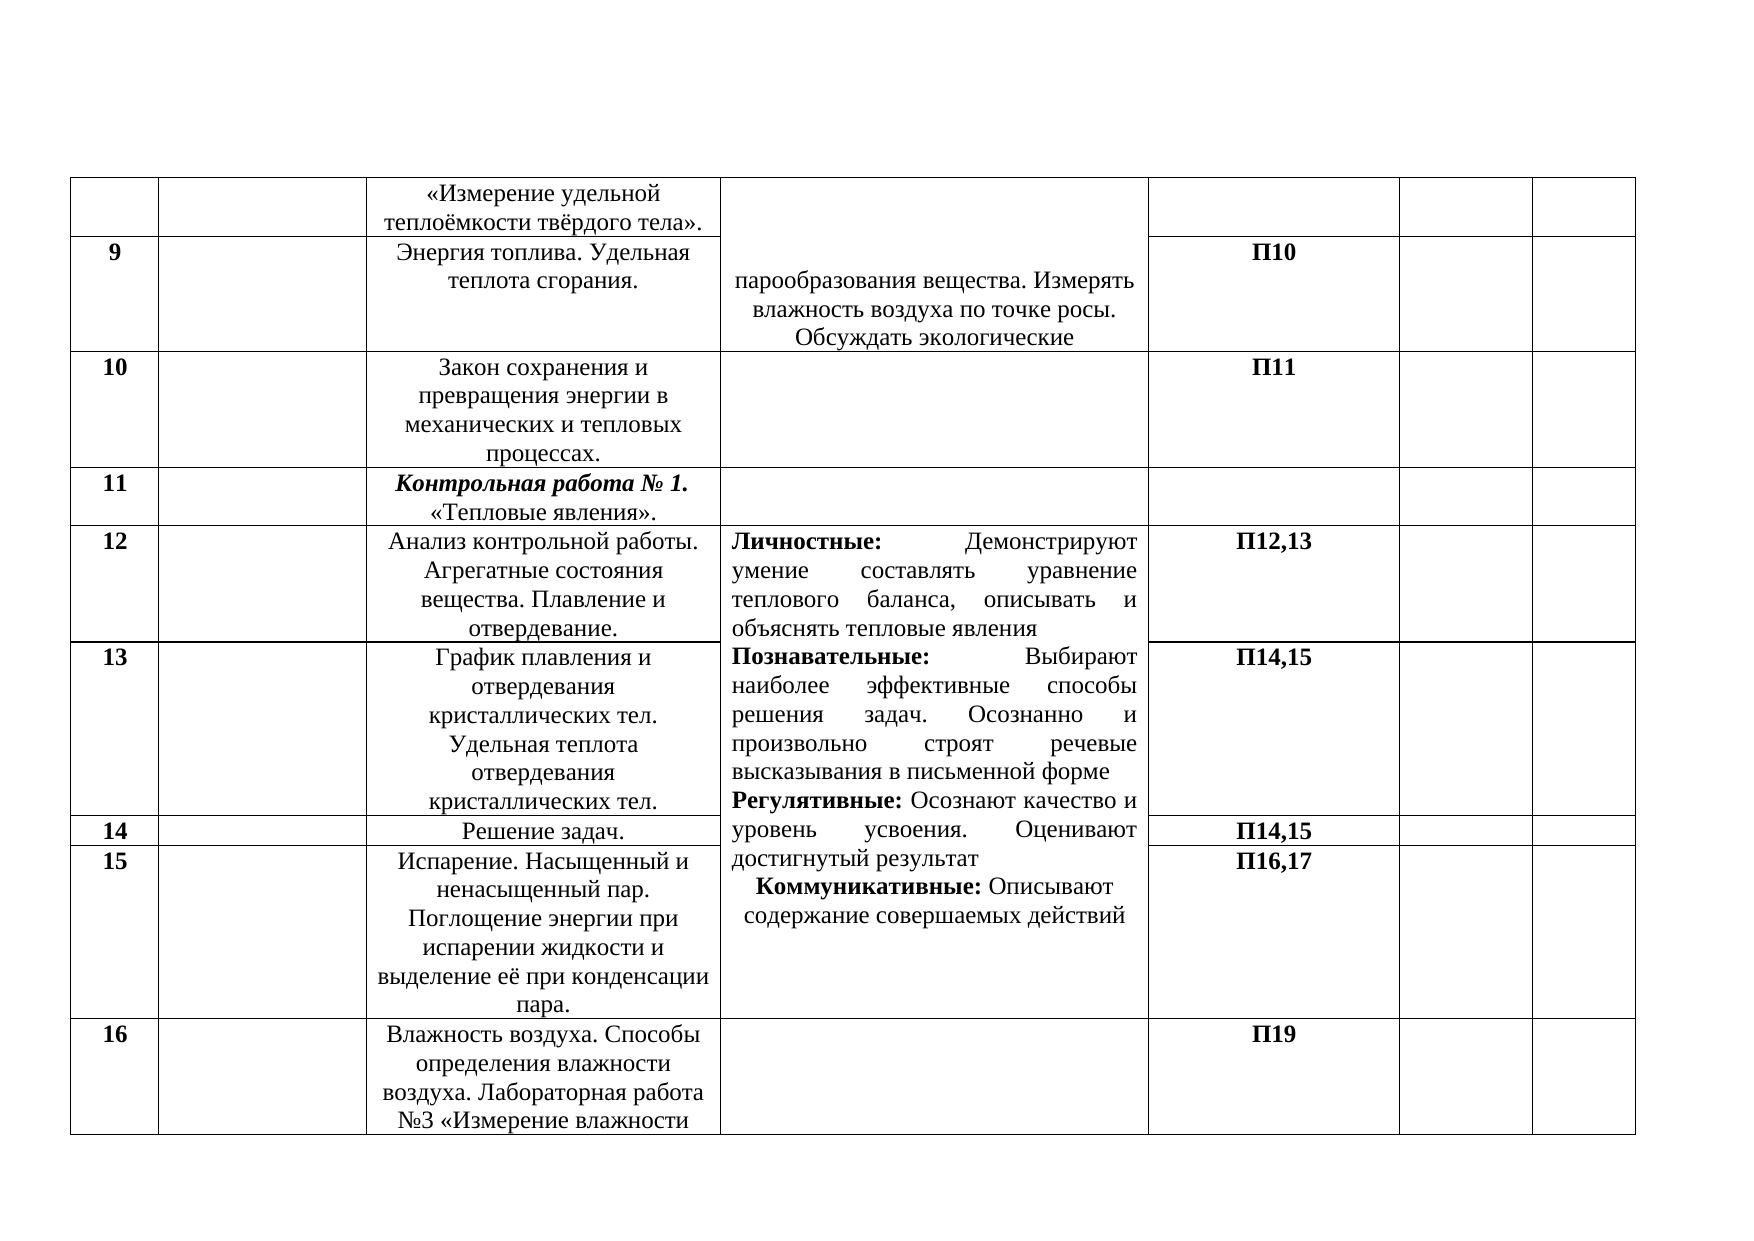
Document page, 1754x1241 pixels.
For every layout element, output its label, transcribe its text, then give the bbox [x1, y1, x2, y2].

table_cell [1400, 526, 1532, 641]
table_cell График плавления и отвердевания кристаллических тел. Удельная теплота отвердевания кристаллических тел. [367, 643, 720, 815]
table_cell [1400, 237, 1532, 351]
table_cell [159, 352, 366, 467]
table_cell П12,13 [1149, 526, 1399, 641]
table_cell Личностные: Демонстрируют умение составлять уравнение теплового баланса, описывать и объяснять тепловые явления Познавательные: Выбирают наиболее эффективные способы решения задач. Осознанно и произвольно строят речевые высказывания в письменной форме Регулятивные: Осознают качество и уровень усвоения. Оценивают достигнутый результат Коммуникативные: Описывают содержание совершаемых действий [721, 526, 1148, 1018]
table_cell [1400, 816, 1532, 845]
table_cell [1533, 352, 1635, 467]
table_cell [159, 846, 366, 1018]
table_cell [159, 468, 366, 525]
table_cell П19 [1149, 1019, 1399, 1134]
table_cell [1533, 468, 1635, 525]
table_cell [159, 526, 366, 641]
table_cell [1533, 1019, 1635, 1134]
table_cell [1400, 468, 1532, 525]
table_cell П14,15 [1149, 643, 1399, 815]
table_cell Контрольная работа № 1. «Тепловые явления». [367, 468, 720, 525]
table_cell 16 [71, 1019, 158, 1134]
table_cell [1400, 178, 1532, 236]
table_cell П16,17 [1149, 846, 1399, 1018]
table_cell [1533, 846, 1635, 1018]
table_cell Закон сохранения и превращения энергии в механических и тепловых процессах. [367, 352, 720, 467]
table_cell [1533, 178, 1635, 236]
table_cell [721, 468, 1148, 525]
table_cell [1400, 846, 1532, 1018]
table_cell [159, 178, 366, 236]
table_cell 13 [71, 643, 158, 815]
table_cell [721, 1019, 1148, 1134]
table_cell [159, 1019, 366, 1134]
table_cell [159, 643, 366, 815]
table_cell П10 [1149, 237, 1399, 351]
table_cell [367, 178, 720, 236]
table_cell Анализ контрольной работы. Агрегатные состояния вещества. Плавление и отвердевание. [367, 526, 720, 641]
table_cell [1400, 1019, 1532, 1134]
table_cell [1533, 237, 1635, 351]
table_cell [159, 816, 366, 845]
table_cell [1400, 643, 1532, 815]
table_cell П11 [1149, 352, 1399, 467]
table_cell 9 [71, 237, 158, 351]
table_cell [1533, 643, 1635, 815]
table_cell Решение задач. [367, 816, 720, 845]
table_cell П9 [1149, 178, 1399, 236]
table_cell Испарение. Насыщенный и ненасыщенный пар. Поглощение энергии при испарении жидкости и выделение её при конденсации пара. [367, 846, 720, 1018]
table_cell 15 [71, 846, 158, 1018]
table_cell [1149, 468, 1399, 525]
table_cell 14 [71, 816, 158, 845]
table_cell [1533, 816, 1635, 845]
table_cell [1533, 526, 1635, 641]
table_cell [721, 352, 1148, 467]
table_cell 8 [71, 178, 158, 236]
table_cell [367, 1019, 720, 1134]
table_cell Энергия топлива. Удельная теплота сгорания. [367, 237, 720, 351]
table_cell 11 [71, 468, 158, 525]
table_cell 12 [71, 526, 158, 641]
table_cell [159, 237, 366, 351]
table_cell 10 [71, 352, 158, 467]
table_cell [1400, 352, 1532, 467]
table_cell П14,15 [1149, 816, 1399, 845]
